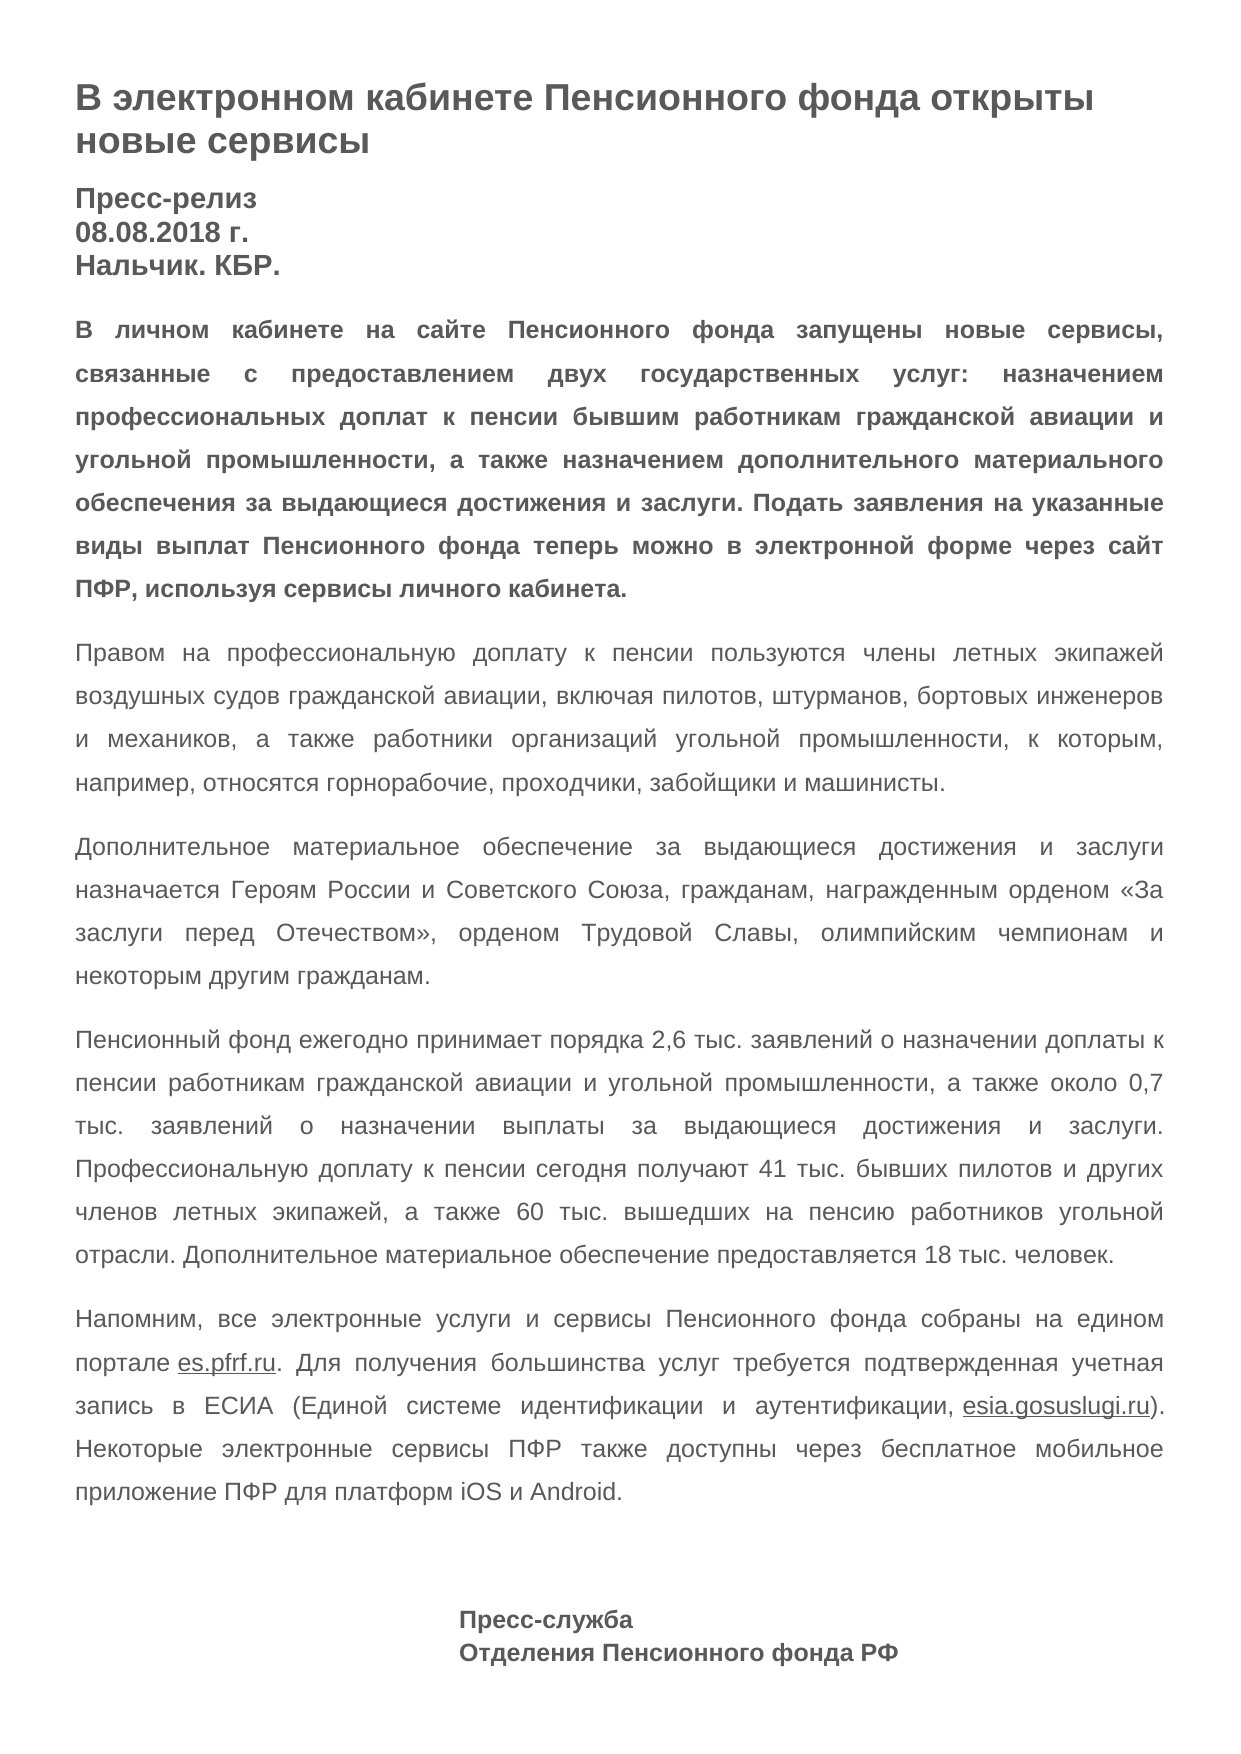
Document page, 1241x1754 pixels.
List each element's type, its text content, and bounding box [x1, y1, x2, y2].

text Пресс-служба [75, 1605, 1165, 1633]
text Пресс-релиз [75, 181, 1165, 215]
text Напомним, все электронные услуги и сервисы Пенсионного фонда собраны на едином портале es.pfrf.ru. Для получения большинства услуг требуется подтвержденная учетная запись в ЕСИА (Единой системе идентификации и аутентификации, esia.gosuslugi.ru). Некоторые электронные сервисы ПФР также доступны через бесплатное мобильное приложение ПФР для платформ iOS и Android. [75, 1304, 1165, 1506]
text Дополнительное материальное обеспечение за выдающиеся достижения и заслуги назначается Героям России и Советского Союза, гражданам, награжденным орденом «За заслуги перед Отечеством», орденом Трудовой Славы, олимпийским чемпионам и некоторым другим гражданам. [75, 831, 1165, 989]
text 08.08.2018 г. [75, 215, 1165, 248]
text Нальчик. КБР. [75, 248, 1165, 282]
text В электронном кабинете Пенсионного фонда открыты новые сервисы [75, 75, 1165, 161]
text В личном кабинете на сайте Пенсионного фонда запущены новые сервисы, связанные с предоставлением двух государственных услуг: назначением профессиональных доплат к пенсии бывшим работникам гражданской авиации и угольной промышленности, а также назначением дополнительного материального обеспечения за выдающиеся достижения и заслуги. Подать заявления на указанные виды выплат Пенсионного фонда теперь можно в электронной форме через сайт ПФР, используя сервисы личного кабинета. [75, 315, 1165, 603]
text Отделения Пенсионного фонда РФ [75, 1638, 1165, 1667]
text Правом на профессиональную доплату к пенсии пользуются члены летных экипажей воздушных судов гражданской авиации, включая пилотов, штурманов, бортовых инженеров и механиков, а также работники организаций угольной промышленности, к которым, например, относятся горнорабочие, проходчики, забойщики и машинисты. [75, 638, 1165, 796]
text Пенсионный фонд ежегодно принимает порядка 2,6 тыс. заявлений о назначении доплаты к пенсии работникам гражданской авиации и угольной промышленности, а также около 0,7 тыс. заявлений о назначении выплаты за выдающиеся достижения и заслуги. Профессиональную доплату к пенсии сегодня получают 41 тыс. бывших пилотов и других членов летных экипажей, а также 60 тыс. вышедших на пенсию работников угольной отрасли. Дополнительное материальное обеспечение предоставляется 18 тыс. человек. [75, 1025, 1165, 1269]
